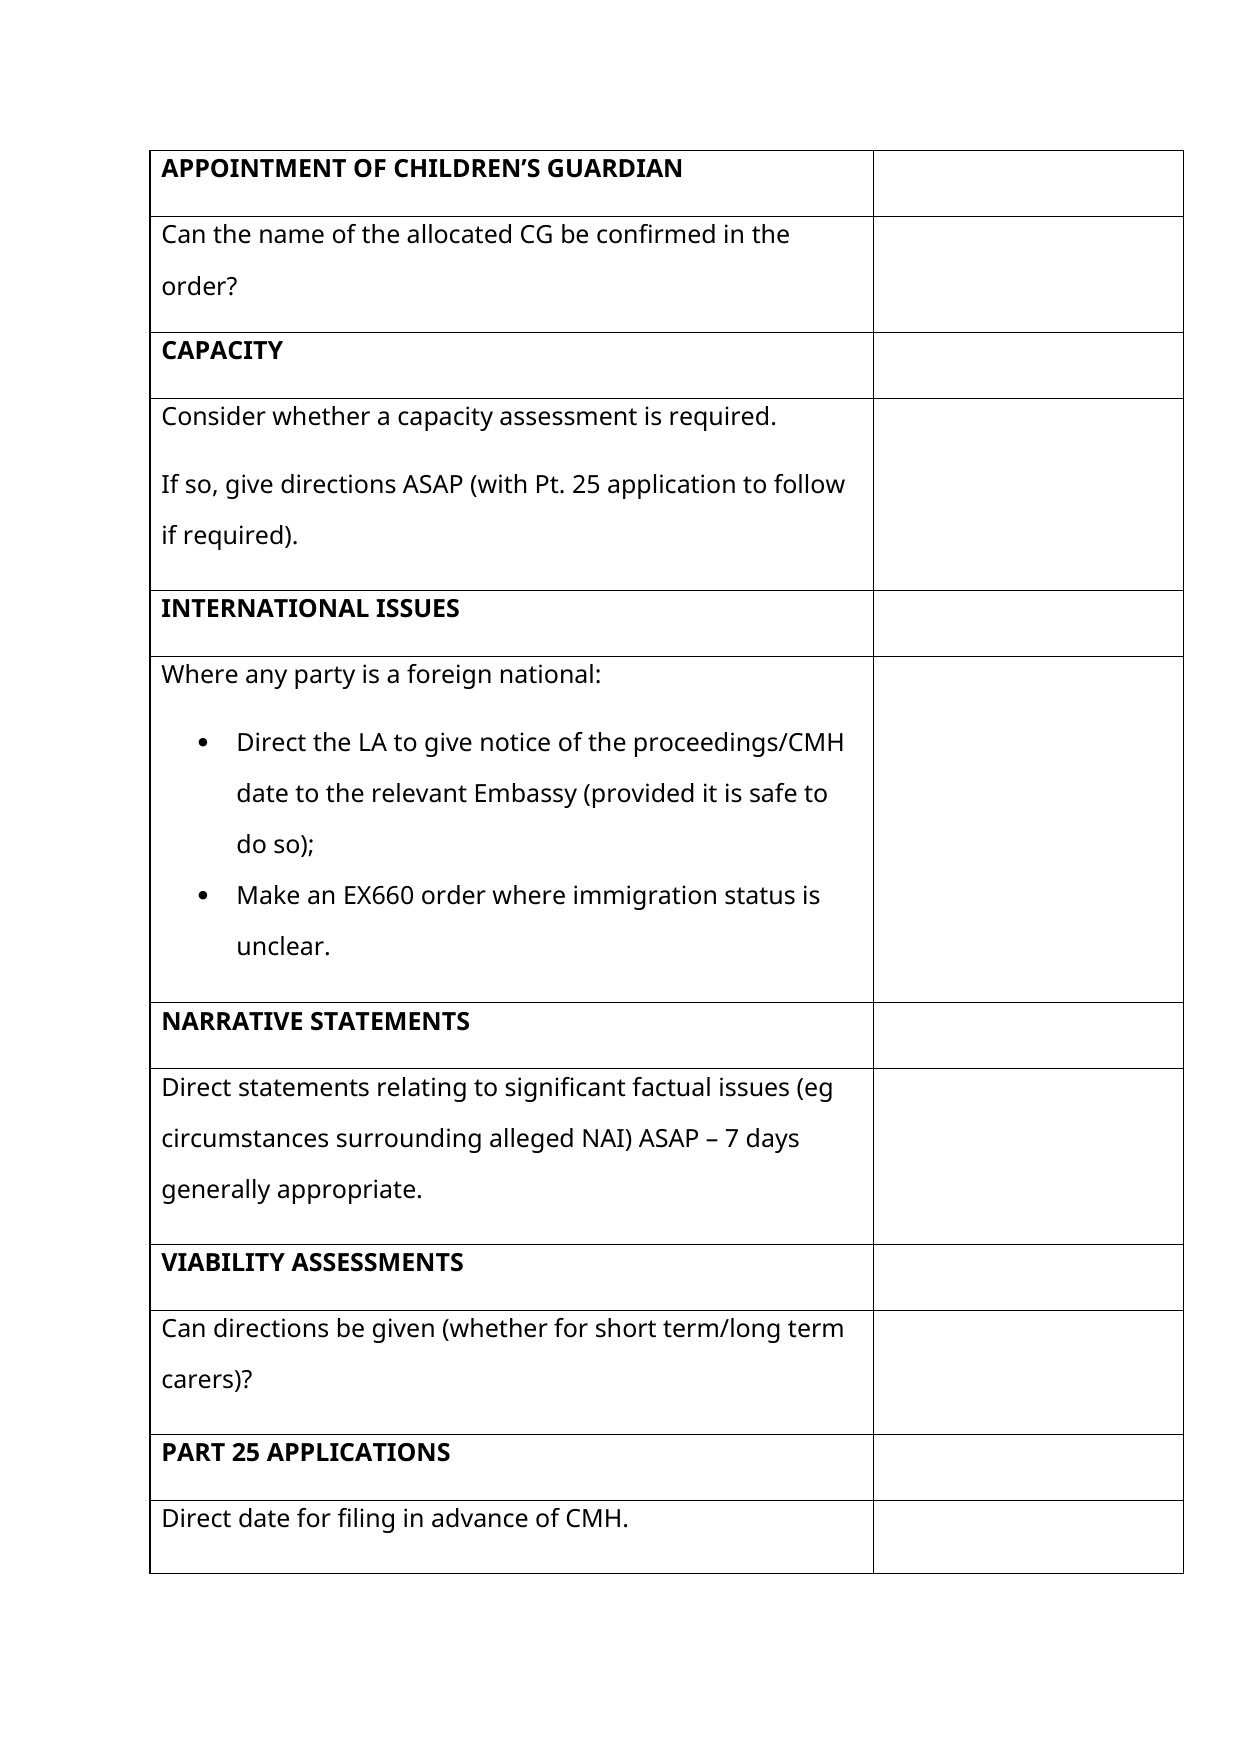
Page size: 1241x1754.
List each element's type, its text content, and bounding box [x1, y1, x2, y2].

table_cell [874, 399, 1183, 590]
table_cell Direct statements relating to significant factual issues (eg circumstances surrounding alleged NAI) ASAP – 7 days generally appropriate. [151, 1069, 873, 1244]
table_cell Can directions be given (whether for short term/long term carers)? [151, 1311, 873, 1434]
table_cell Consider whether a capacity assessment is required. If so, give directions ASAP (with Pt. 25 application to follow if required). [151, 399, 873, 590]
table_cell [874, 1435, 1183, 1500]
table_cell [874, 657, 1183, 1002]
table_cell CAPACITY [151, 333, 873, 398]
table_cell APPOINTMENT OF CHILDREN’S GUARDIAN [151, 151, 873, 216]
table_cell [874, 217, 1183, 332]
table_cell PART 25 APPLICATIONS [151, 1435, 873, 1500]
table_cell [874, 1003, 1183, 1068]
table_cell VIABILITY ASSESSMENTS [151, 1245, 873, 1310]
table_cell [874, 333, 1183, 398]
table_cell NARRATIVE STATEMENTS [151, 1003, 873, 1068]
table_cell [874, 151, 1183, 216]
table_cell [874, 1501, 1183, 1573]
table_cell INTERNATIONAL ISSUES [151, 591, 873, 656]
table_cell Can the name of the allocated CG be confirmed in the order? [151, 217, 873, 332]
table_cell [874, 1069, 1183, 1244]
table_cell [874, 1245, 1183, 1310]
table_cell [874, 591, 1183, 656]
table_cell [874, 1311, 1183, 1434]
table_cell Direct date for filing in advance of CMH. [151, 1501, 873, 1573]
table_cell Where any party is a foreign national: Direct the LA to give notice of the proceedings/CMH date to the relevant Embassy (provided it is safe to do so); Make an EX660 order where immigration status is unclear. [151, 657, 873, 1002]
